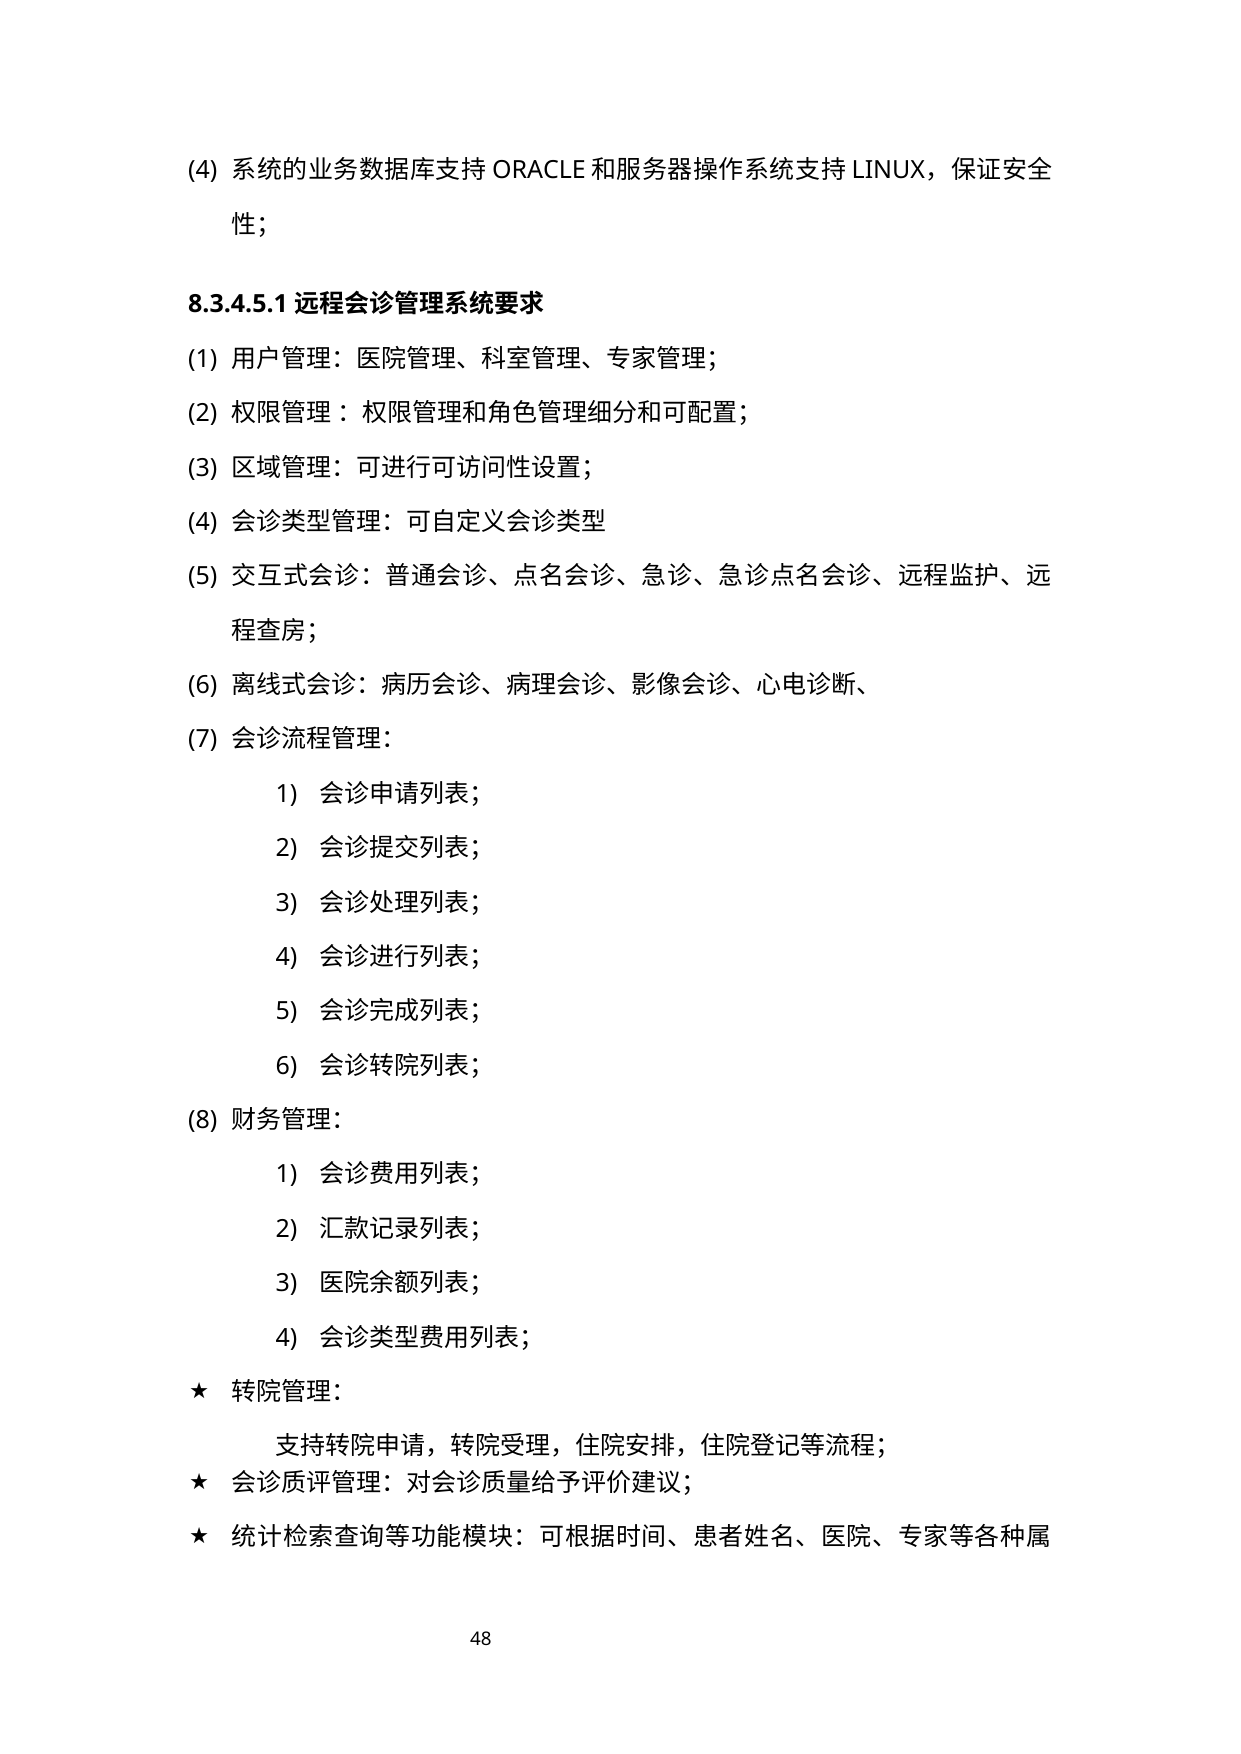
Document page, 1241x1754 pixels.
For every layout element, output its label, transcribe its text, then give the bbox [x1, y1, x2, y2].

list 会诊类型费用列表； [275, 1317, 1052, 1353]
list 会诊类型管理：可自定义会诊类型 [188, 501, 1052, 538]
list 离线式会诊：病历会诊、病理会诊、影像会诊、心电诊断、 [188, 664, 1052, 701]
list 会诊转院列表； [275, 1045, 1052, 1081]
list 会诊处理列表； [275, 882, 1052, 918]
list 交互式会诊：普通会诊、点名会诊、急诊、急诊点名会诊、远程监护、远程查房； [188, 556, 1052, 646]
list 会诊进行列表； [275, 936, 1052, 973]
subtitle 8.3.4.5.1 远程会诊管理系统要求 [188, 284, 1052, 320]
list 会诊费用列表； [275, 1154, 1052, 1190]
list 会诊申请列表； [275, 773, 1052, 809]
list 区域管理：可进行可访问性设置； [188, 447, 1052, 483]
list 会诊流程管理： [188, 719, 1052, 755]
list 权限管理 ：权限管理和角色管理细分和可配置； [188, 393, 1052, 429]
list 财务管理： [188, 1099, 1052, 1136]
text 支持转院申请，转院受理，住院安排，住院登记等流程； [232, 1426, 1052, 1462]
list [188, 1516, 1052, 1553]
list 会诊提交列表； [275, 828, 1052, 864]
list 汇款记录列表； [275, 1208, 1052, 1244]
list 用户管理：医院管理、科室管理、专家管理； [188, 338, 1052, 374]
list 会诊质评管理：对会诊质量给予评价建议； [188, 1462, 1052, 1498]
list 系统的业务数据库支持ORACLE和服务器操作系统支持LINUX，保证安全性； [188, 150, 1052, 241]
list 医院余额列表； [275, 1263, 1052, 1299]
list 转院管理： [188, 1371, 1052, 1408]
list 会诊完成列表； [275, 991, 1052, 1027]
